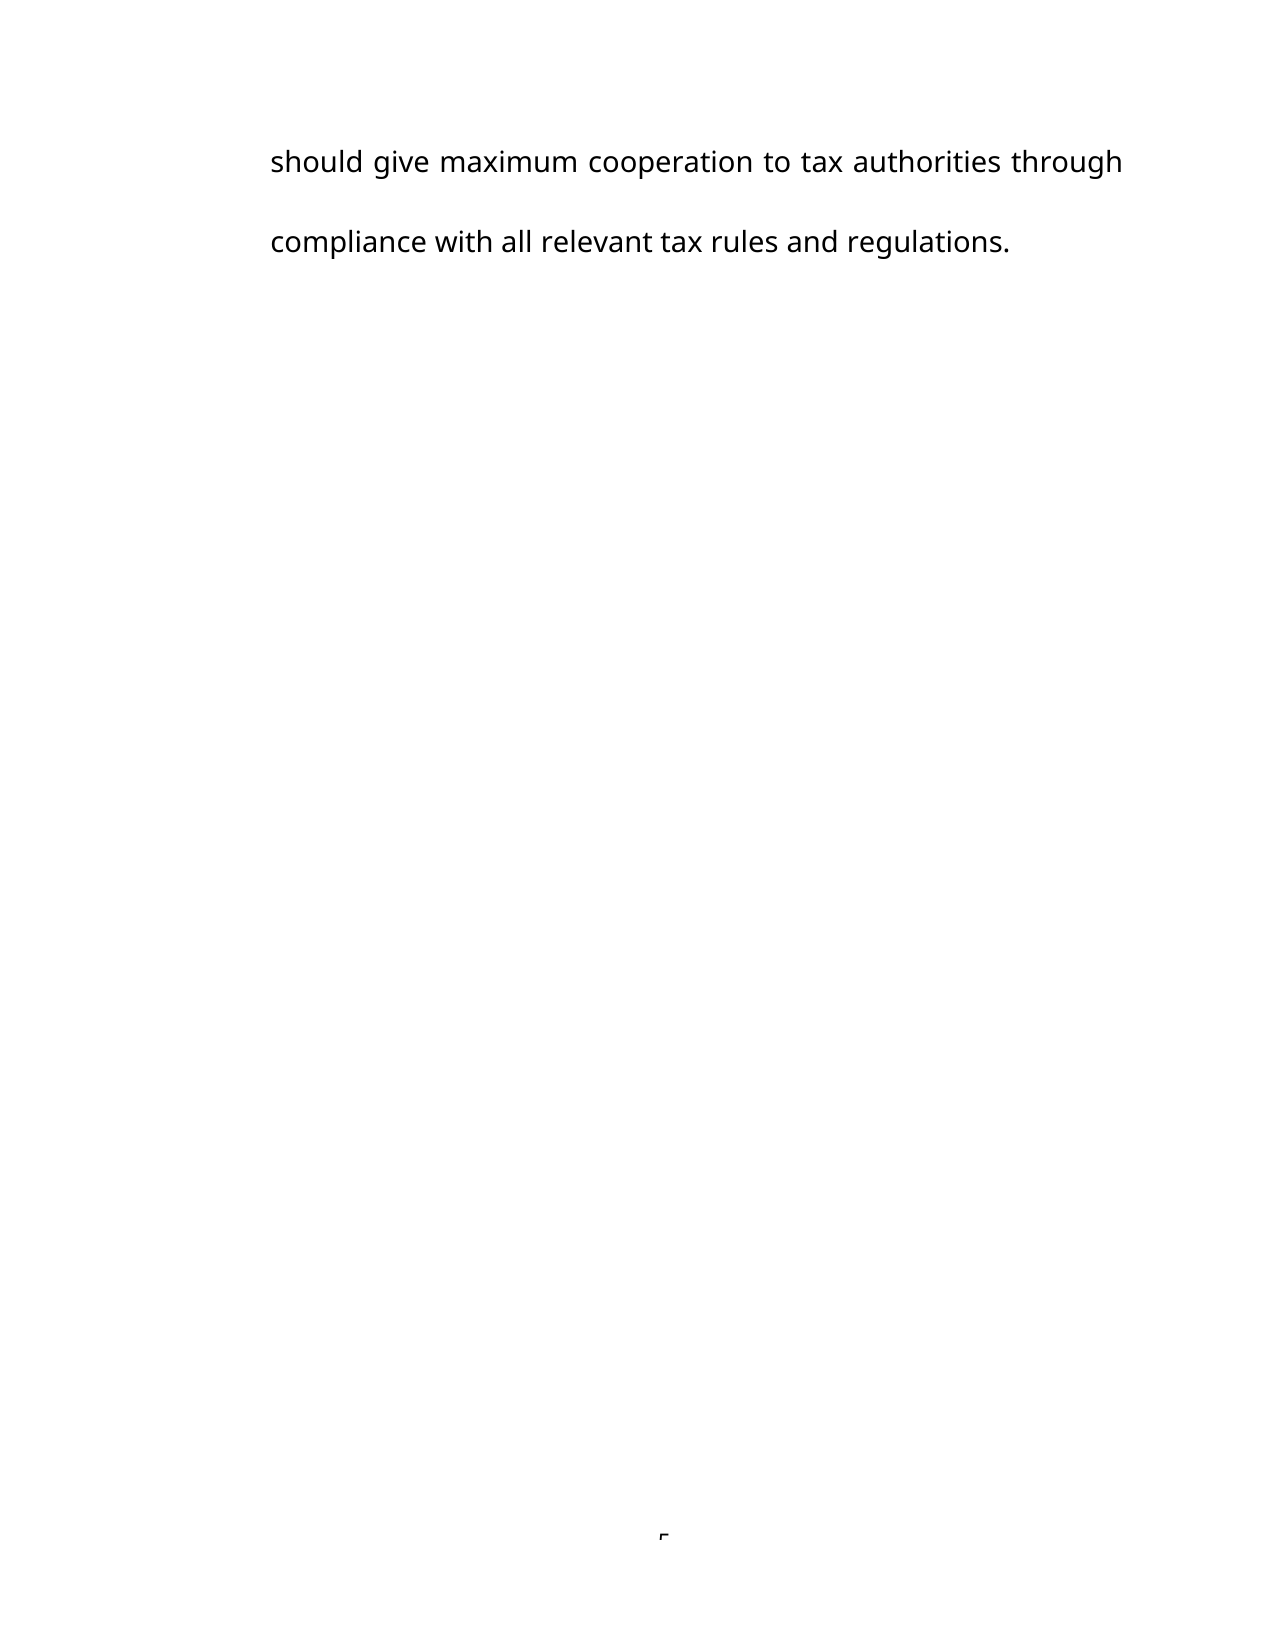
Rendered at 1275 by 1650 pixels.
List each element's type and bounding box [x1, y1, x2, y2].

list [195, 142, 1124, 261]
